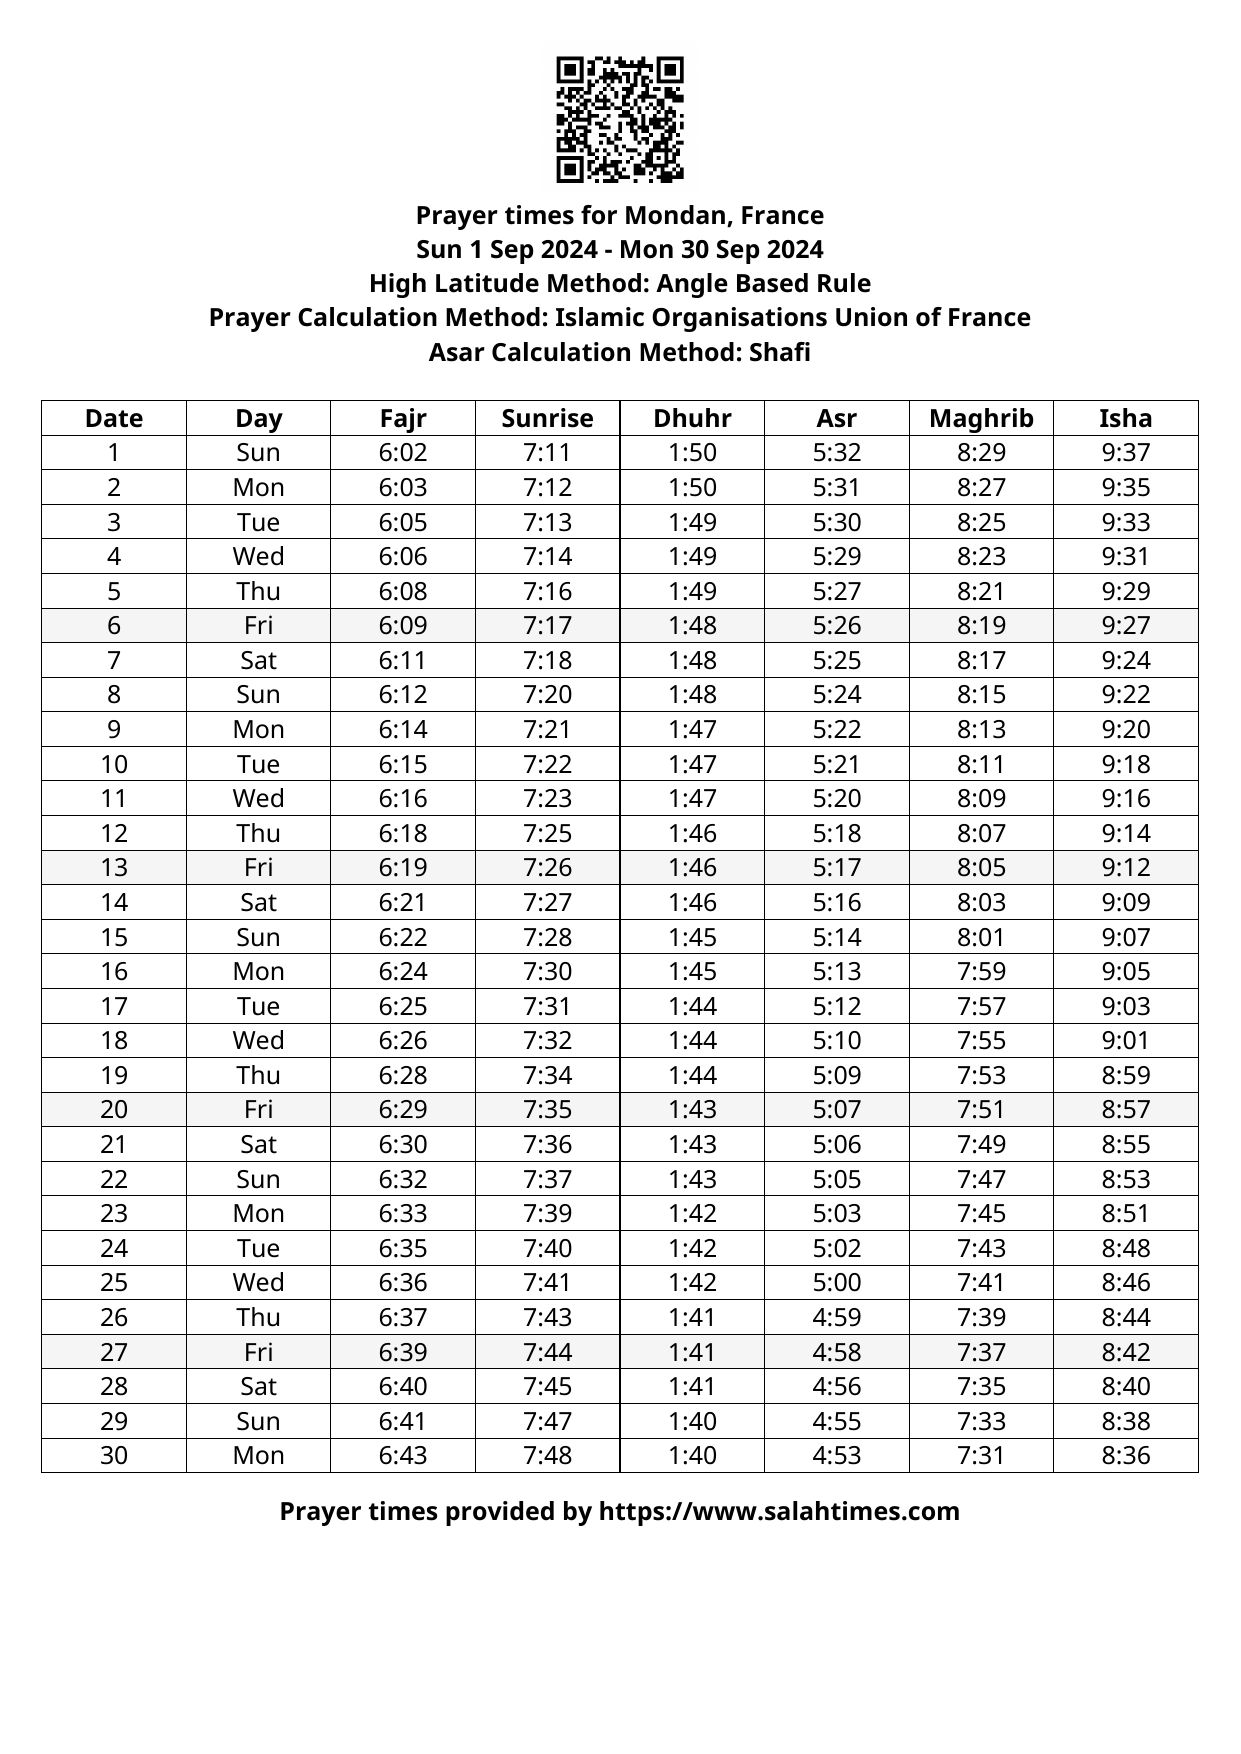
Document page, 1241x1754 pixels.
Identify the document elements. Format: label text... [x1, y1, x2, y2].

table_cell 1 [42, 436, 186, 469]
table_cell 8:53 [1054, 1162, 1198, 1195]
table_cell 4:59 [765, 1300, 909, 1334]
table_cell Mon [187, 1196, 330, 1230]
table_cell 7:43 [476, 1300, 619, 1334]
table_cell 6:25 [331, 989, 475, 1022]
table_cell 5:27 [765, 574, 909, 607]
table_cell 1:45 [621, 920, 764, 953]
table_cell 5:00 [765, 1266, 909, 1299]
table_cell 9 [42, 712, 186, 746]
table_cell 5:07 [765, 1093, 909, 1126]
table_cell 8:17 [910, 643, 1053, 677]
table_cell 1:41 [621, 1335, 764, 1368]
table_cell 6:21 [331, 885, 475, 919]
table_cell Sat [187, 1127, 330, 1161]
table_cell 1:50 [621, 436, 764, 469]
table_cell 7:33 [910, 1404, 1053, 1437]
table_cell 9:09 [1054, 885, 1198, 919]
table_cell 9:31 [1054, 539, 1198, 573]
table_cell 6:12 [331, 678, 475, 711]
table_cell 6:08 [331, 574, 475, 607]
table_cell 7:43 [910, 1231, 1053, 1264]
table_cell 8:29 [910, 436, 1053, 469]
table_cell 8:55 [1054, 1127, 1198, 1161]
table_header Date [42, 401, 186, 434]
table_cell Sun [187, 920, 330, 953]
table_cell 8:11 [910, 747, 1053, 780]
table_cell 6:03 [331, 470, 475, 504]
table_cell 1:41 [621, 1300, 764, 1334]
table_cell 8:40 [1054, 1369, 1198, 1403]
table_cell Sat [187, 643, 330, 677]
table_header Isha [1054, 401, 1198, 434]
table_cell 7:11 [476, 436, 619, 469]
table_cell 25 [42, 1266, 186, 1299]
table_cell 5:30 [765, 505, 909, 538]
table_cell 9:07 [1054, 920, 1198, 953]
table_cell 7:30 [476, 954, 619, 988]
table_cell 7:45 [910, 1196, 1053, 1230]
table_cell Tue [187, 1231, 330, 1264]
table_cell 5:12 [765, 989, 909, 1022]
table_cell 4:53 [765, 1439, 909, 1472]
table_cell 1:49 [621, 505, 764, 538]
text High Latitude Method: Angle Based Rule [42, 266, 1198, 300]
table_cell 7:48 [476, 1439, 619, 1472]
table_cell 6:15 [331, 747, 475, 780]
table_cell 7:47 [910, 1162, 1053, 1195]
table_cell 7:12 [476, 470, 619, 504]
table_cell Tue [187, 505, 330, 538]
text Prayer times provided by https://www.salahtimes.com [42, 1494, 1198, 1528]
table_cell 7:26 [476, 851, 619, 884]
table_cell 4:55 [765, 1404, 909, 1437]
table_cell 5:25 [765, 643, 909, 677]
table_cell 1:50 [621, 470, 764, 504]
table_cell 9:12 [1054, 851, 1198, 884]
table_cell 5:14 [765, 920, 909, 953]
table_cell 1:42 [621, 1196, 764, 1230]
table_cell Fri [187, 1093, 330, 1126]
table_cell 7:39 [910, 1300, 1053, 1334]
table_header Dhuhr [621, 401, 764, 434]
table_cell 9:27 [1054, 609, 1198, 642]
table_cell 6:18 [331, 816, 475, 849]
table_cell 7:53 [910, 1058, 1053, 1092]
table_cell 9:01 [1054, 1024, 1198, 1057]
table_cell 6:09 [331, 609, 475, 642]
table_cell 7:57 [910, 989, 1053, 1022]
table_cell 21 [42, 1127, 186, 1161]
table_cell 10 [42, 747, 186, 780]
table_cell 1:48 [621, 609, 764, 642]
table_cell 5 [42, 574, 186, 607]
table_cell 6:22 [331, 920, 475, 953]
table_cell Wed [187, 1266, 330, 1299]
picture [542, 41, 699, 198]
table_cell Mon [187, 712, 330, 746]
table_cell 6:37 [331, 1300, 475, 1334]
table_cell 7:41 [476, 1266, 619, 1299]
table_header Fajr [331, 401, 475, 434]
table_cell 1:45 [621, 954, 764, 988]
table_cell 9:35 [1054, 470, 1198, 504]
table_cell 7:18 [476, 643, 619, 677]
table_cell 16 [42, 954, 186, 988]
table_cell 8:27 [910, 470, 1053, 504]
table_cell 5:31 [765, 470, 909, 504]
table_cell 1:40 [621, 1439, 764, 1472]
table_cell Sun [187, 678, 330, 711]
table_cell 1:49 [621, 574, 764, 607]
table_cell 6:26 [331, 1024, 475, 1057]
table_cell 13 [42, 851, 186, 884]
table_cell 9:33 [1054, 505, 1198, 538]
table_cell 8:42 [1054, 1335, 1198, 1368]
table_cell 11 [42, 781, 186, 815]
table_cell 6:16 [331, 781, 475, 815]
table_cell 1:43 [621, 1093, 764, 1126]
table_cell 1:49 [621, 539, 764, 573]
table_cell 9:18 [1054, 747, 1198, 780]
table_cell 27 [42, 1335, 186, 1368]
table_cell 4:58 [765, 1335, 909, 1368]
table_cell 8:59 [1054, 1058, 1198, 1092]
table_cell 8:19 [910, 609, 1053, 642]
table_cell 5:05 [765, 1162, 909, 1195]
table_cell Sat [187, 885, 330, 919]
table_cell 15 [42, 920, 186, 953]
table_cell 5:16 [765, 885, 909, 919]
table_header Maghrib [910, 401, 1053, 434]
text Asar Calculation Method: Shafi [42, 334, 1198, 368]
table_cell 20 [42, 1093, 186, 1126]
table_cell Wed [187, 539, 330, 573]
table_cell 6:33 [331, 1196, 475, 1230]
table_cell 8:57 [1054, 1093, 1198, 1126]
table_header Asr [765, 401, 909, 434]
table_cell 7:28 [476, 920, 619, 953]
table_cell 5:03 [765, 1196, 909, 1230]
table_cell 1:47 [621, 781, 764, 815]
table_cell 8:13 [910, 712, 1053, 746]
text Prayer times for Mondan, France [42, 198, 1198, 232]
table_cell 9:14 [1054, 816, 1198, 849]
table_cell Thu [187, 1058, 330, 1092]
table_cell 7:35 [476, 1093, 619, 1126]
table_cell 9:05 [1054, 954, 1198, 988]
table_cell 2 [42, 470, 186, 504]
table_cell 7:21 [476, 712, 619, 746]
table_header Sunrise [476, 401, 619, 434]
table_cell 5:32 [765, 436, 909, 469]
table_cell 9:16 [1054, 781, 1198, 815]
table_cell Thu [187, 816, 330, 849]
table_cell Sun [187, 1404, 330, 1437]
table_cell 7:17 [476, 609, 619, 642]
table_cell 7:44 [476, 1335, 619, 1368]
table_cell 6:39 [331, 1335, 475, 1368]
table_cell 1:40 [621, 1404, 764, 1437]
table_cell 8 [42, 678, 186, 711]
table_cell 5:09 [765, 1058, 909, 1092]
table_cell 7:16 [476, 574, 619, 607]
table_cell 14 [42, 885, 186, 919]
table_cell 7:49 [910, 1127, 1053, 1161]
table_cell 7:13 [476, 505, 619, 538]
table_cell 22 [42, 1162, 186, 1195]
table_cell Sat [187, 1369, 330, 1403]
table_cell 5:17 [765, 851, 909, 884]
table_cell 6:11 [331, 643, 475, 677]
table_cell Thu [187, 1300, 330, 1334]
table_cell 6:35 [331, 1231, 475, 1264]
table_cell 12 [42, 816, 186, 849]
table_cell 7:59 [910, 954, 1053, 988]
table_cell 5:18 [765, 816, 909, 849]
table_cell Mon [187, 1439, 330, 1472]
table_cell 1:46 [621, 851, 764, 884]
table_cell Fri [187, 851, 330, 884]
table_cell 7:23 [476, 781, 619, 815]
table_cell 9:22 [1054, 678, 1198, 711]
table_cell Sun [187, 1162, 330, 1195]
table_cell 1:46 [621, 885, 764, 919]
table_cell 6:40 [331, 1369, 475, 1403]
table_cell 7:34 [476, 1058, 619, 1092]
table_cell 8:48 [1054, 1231, 1198, 1264]
table_cell 8:09 [910, 781, 1053, 815]
table_cell 3 [42, 505, 186, 538]
table_cell Thu [187, 574, 330, 607]
table_cell 6:02 [331, 436, 475, 469]
table_cell 23 [42, 1196, 186, 1230]
table_cell 6:43 [331, 1439, 475, 1472]
table_cell 6:29 [331, 1093, 475, 1126]
table_cell 1:44 [621, 1058, 764, 1092]
table_cell 6:14 [331, 712, 475, 746]
table_cell Wed [187, 1024, 330, 1057]
table_cell 7:45 [476, 1369, 619, 1403]
table_cell 8:38 [1054, 1404, 1198, 1437]
table_cell 4 [42, 539, 186, 573]
table_cell 7:36 [476, 1127, 619, 1161]
table_cell 1:44 [621, 989, 764, 1022]
table_cell 7:31 [910, 1439, 1053, 1472]
table_cell Sun [187, 436, 330, 469]
table_cell 7:39 [476, 1196, 619, 1230]
table_cell 6:24 [331, 954, 475, 988]
table_cell 8:15 [910, 678, 1053, 711]
table_cell 7:41 [910, 1266, 1053, 1299]
table_cell 7:35 [910, 1369, 1053, 1403]
table_cell 8:03 [910, 885, 1053, 919]
table_cell 7:14 [476, 539, 619, 573]
table_cell 1:46 [621, 816, 764, 849]
table_cell 1:41 [621, 1369, 764, 1403]
table_cell 6:32 [331, 1162, 475, 1195]
table_cell 28 [42, 1369, 186, 1403]
table_cell 8:23 [910, 539, 1053, 573]
table_cell 6:06 [331, 539, 475, 573]
table_cell 9:24 [1054, 643, 1198, 677]
table_cell 7:55 [910, 1024, 1053, 1057]
table_cell 7:47 [476, 1404, 619, 1437]
table_cell 18 [42, 1024, 186, 1057]
table_cell 6 [42, 609, 186, 642]
table_cell 5:29 [765, 539, 909, 573]
table_cell 9:29 [1054, 574, 1198, 607]
table_cell 7:51 [910, 1093, 1053, 1126]
table_cell 1:42 [621, 1266, 764, 1299]
table_cell 1:44 [621, 1024, 764, 1057]
table_cell 6:19 [331, 851, 475, 884]
table_cell 5:13 [765, 954, 909, 988]
table_cell 30 [42, 1439, 186, 1472]
table_cell 1:48 [621, 678, 764, 711]
table_cell 8:21 [910, 574, 1053, 607]
table_cell 7:40 [476, 1231, 619, 1264]
table_cell 7:25 [476, 816, 619, 849]
table_cell 8:44 [1054, 1300, 1198, 1334]
table_cell 6:05 [331, 505, 475, 538]
text Prayer Calculation Method: Islamic Organisations Union of France [42, 300, 1198, 334]
table_cell 1:43 [621, 1162, 764, 1195]
table_cell 8:46 [1054, 1266, 1198, 1299]
table_cell 7:27 [476, 885, 619, 919]
table_cell 7:37 [476, 1162, 619, 1195]
table_cell 6:36 [331, 1266, 475, 1299]
table_cell 5:22 [765, 712, 909, 746]
table_cell Wed [187, 781, 330, 815]
table_cell 29 [42, 1404, 186, 1437]
table_cell Fri [187, 609, 330, 642]
table_cell 24 [42, 1231, 186, 1264]
table_cell 7:37 [910, 1335, 1053, 1368]
table_cell Tue [187, 989, 330, 1022]
table_header Day [187, 401, 330, 434]
table_cell 8:51 [1054, 1196, 1198, 1230]
table_cell 17 [42, 989, 186, 1022]
table_cell 9:03 [1054, 989, 1198, 1022]
table_cell 8:05 [910, 851, 1053, 884]
table_cell 8:07 [910, 816, 1053, 849]
table_cell 5:20 [765, 781, 909, 815]
table_cell 8:01 [910, 920, 1053, 953]
table_cell 6:30 [331, 1127, 475, 1161]
table_cell 1:47 [621, 747, 764, 780]
table_cell 7:20 [476, 678, 619, 711]
table_cell Tue [187, 747, 330, 780]
table_cell 1:48 [621, 643, 764, 677]
table_cell 7 [42, 643, 186, 677]
table_cell 4:56 [765, 1369, 909, 1403]
table_cell 6:41 [331, 1404, 475, 1437]
table_cell 7:22 [476, 747, 619, 780]
table_cell 1:47 [621, 712, 764, 746]
table_cell 26 [42, 1300, 186, 1334]
table_cell 9:20 [1054, 712, 1198, 746]
table_cell 5:26 [765, 609, 909, 642]
text Sun 1 Sep 2024 - Mon 30 Sep 2024 [42, 232, 1198, 266]
table_cell 7:32 [476, 1024, 619, 1057]
table_cell 8:36 [1054, 1439, 1198, 1472]
table_cell Mon [187, 954, 330, 988]
table_cell 1:42 [621, 1231, 764, 1264]
table_cell 8:25 [910, 505, 1053, 538]
table_cell 5:24 [765, 678, 909, 711]
table_cell 5:06 [765, 1127, 909, 1161]
table_cell 19 [42, 1058, 186, 1092]
table_cell 1:43 [621, 1127, 764, 1161]
table_cell 6:28 [331, 1058, 475, 1092]
table_cell 5:02 [765, 1231, 909, 1264]
table_cell 5:10 [765, 1024, 909, 1057]
table_cell 9:37 [1054, 436, 1198, 469]
table_cell 7:31 [476, 989, 619, 1022]
table_cell Fri [187, 1335, 330, 1368]
table_cell 5:21 [765, 747, 909, 780]
table_cell Mon [187, 470, 330, 504]
